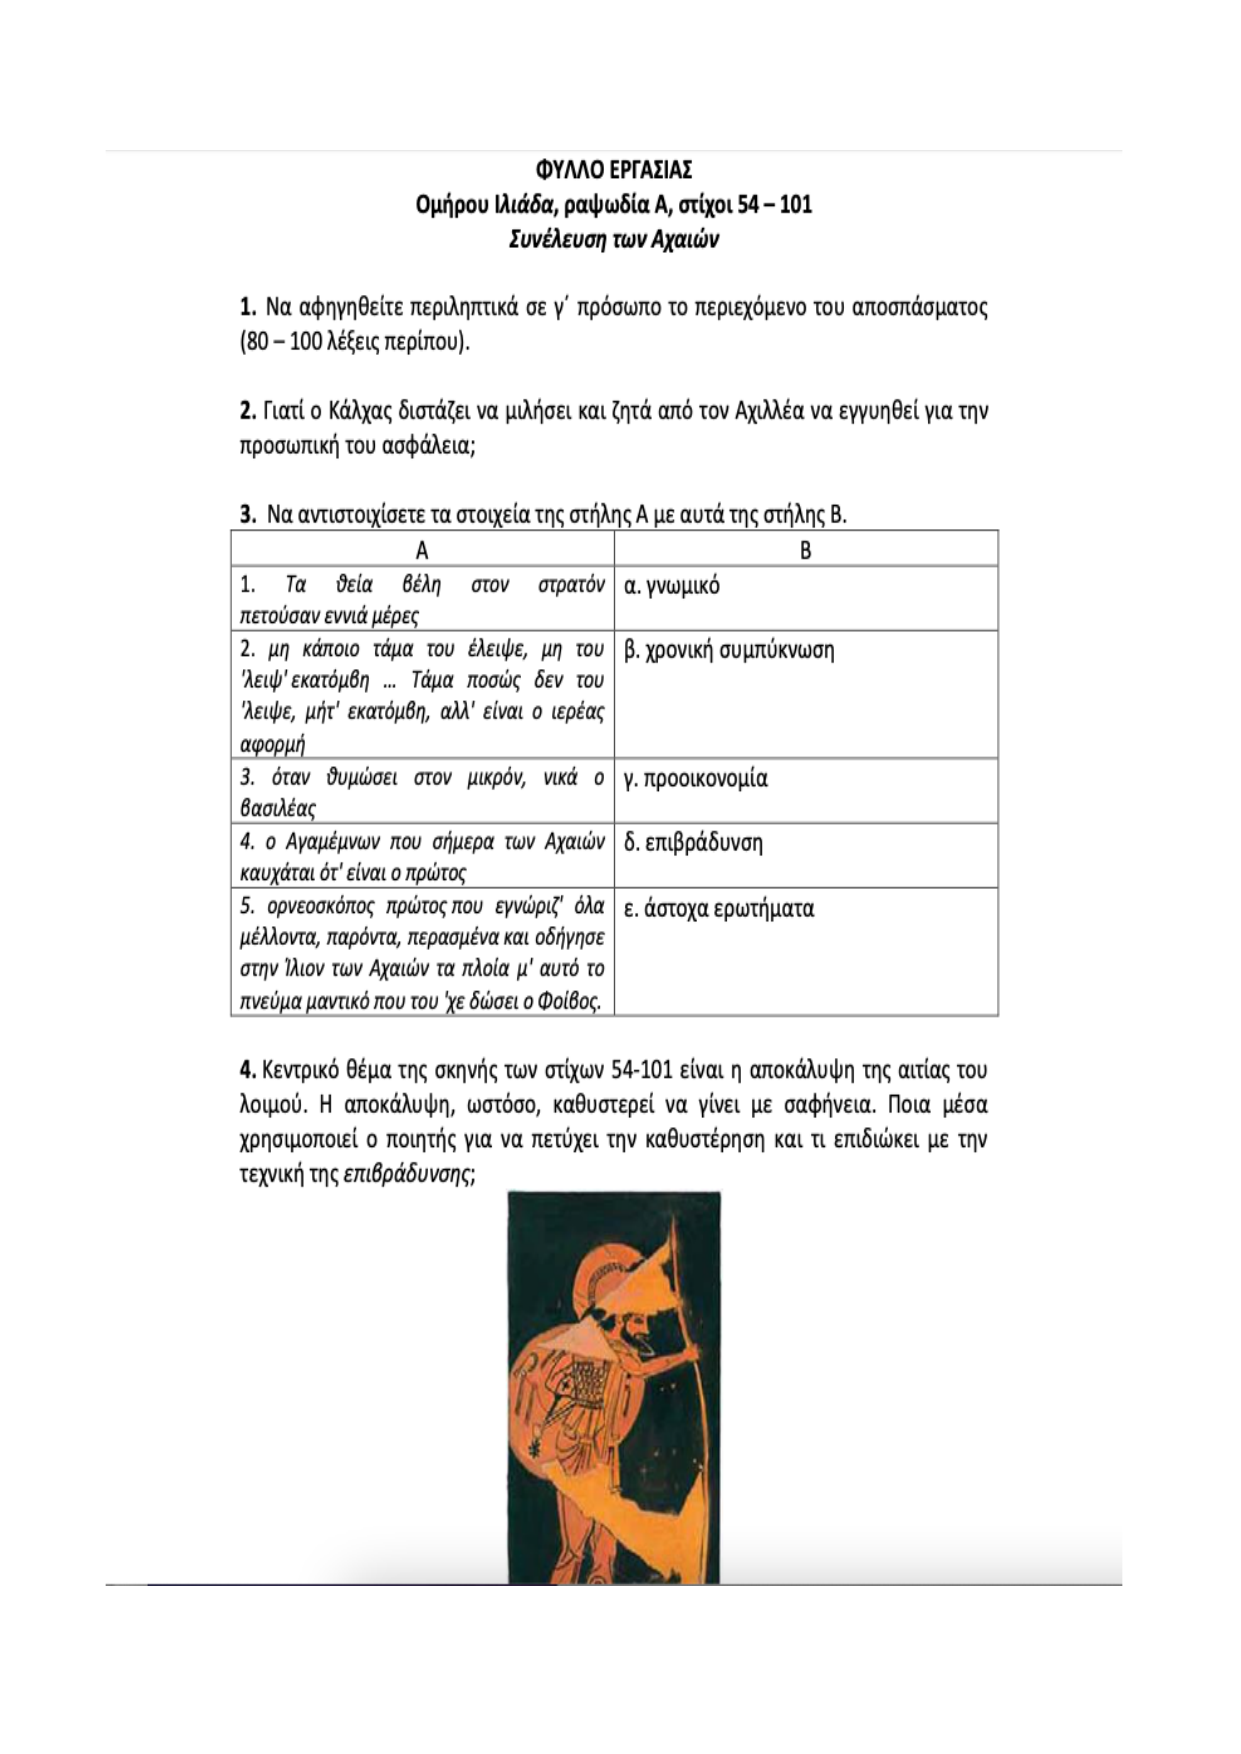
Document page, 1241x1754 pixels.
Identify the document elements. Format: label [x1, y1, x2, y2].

picture [105, 150, 1123, 1586]
